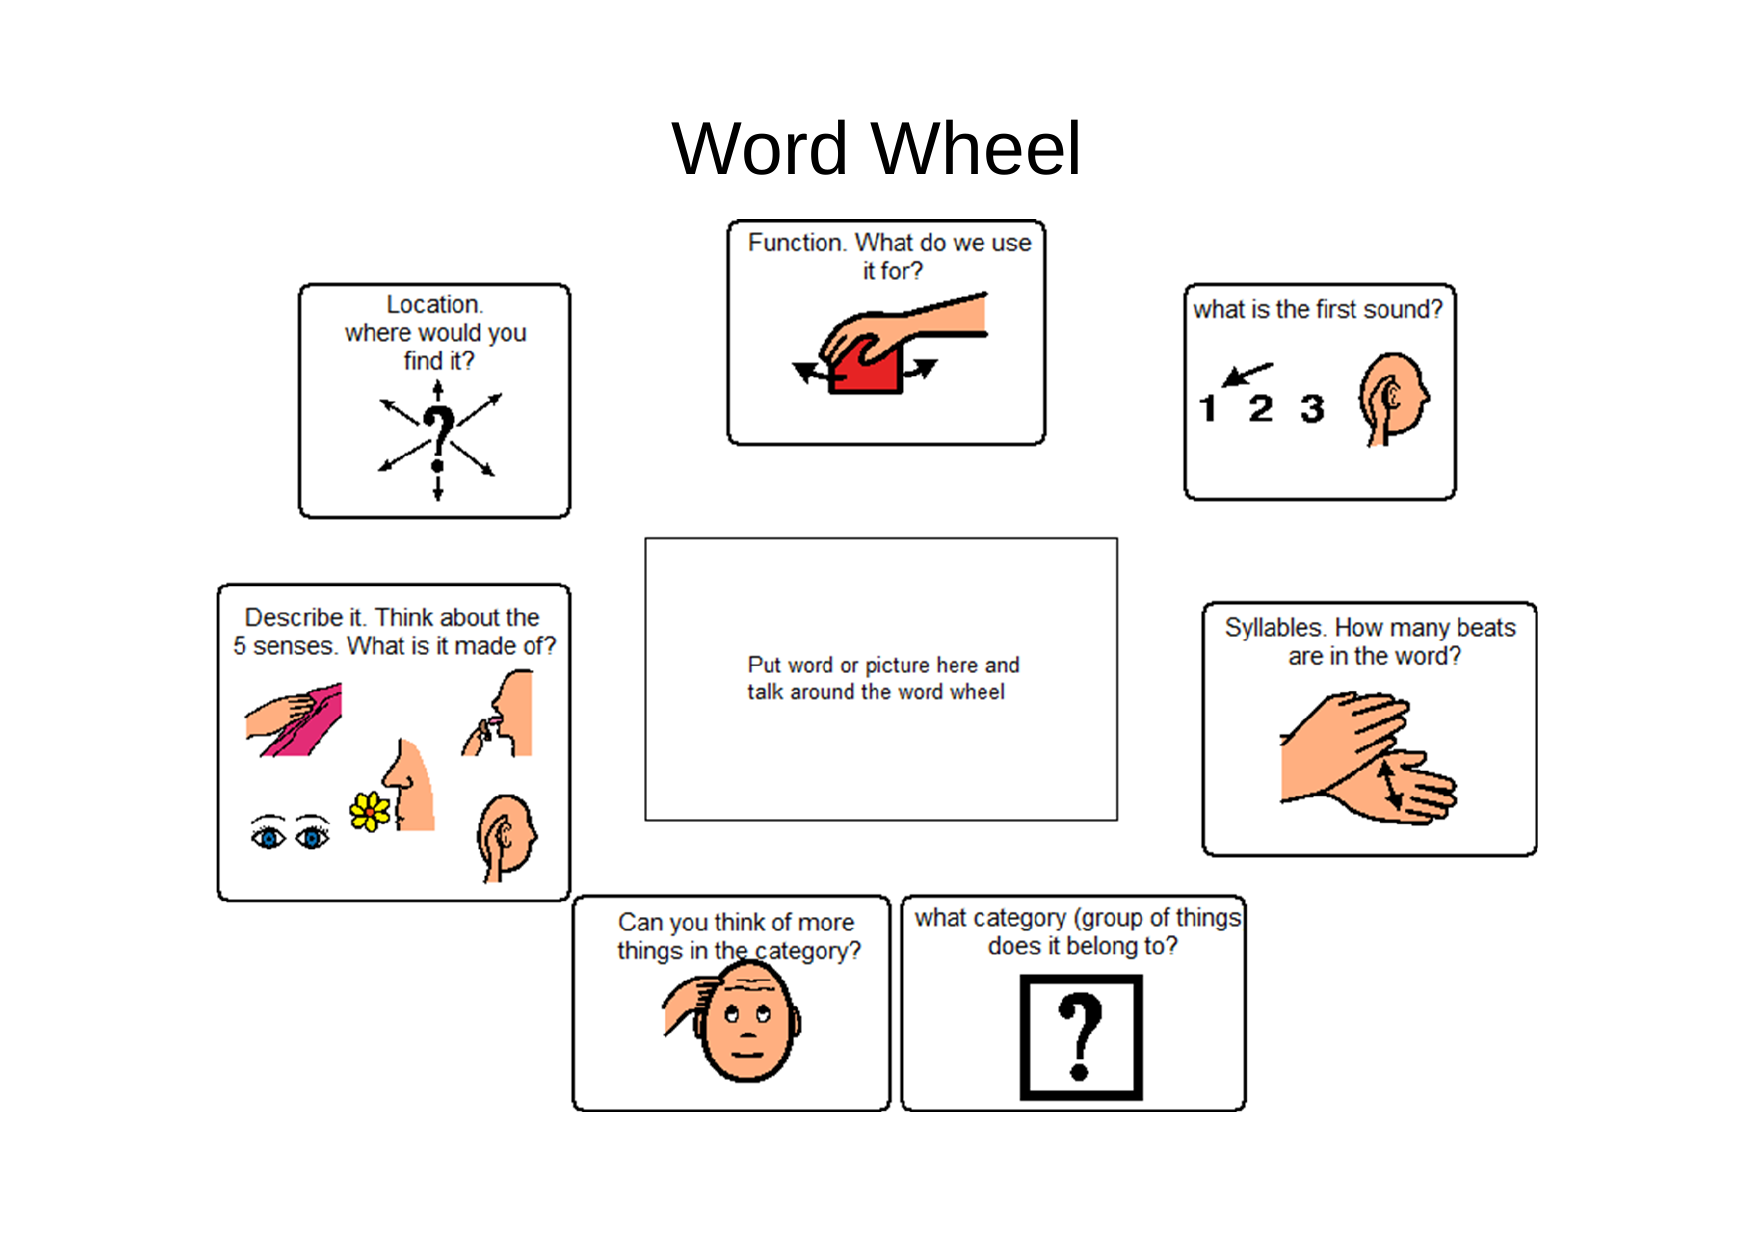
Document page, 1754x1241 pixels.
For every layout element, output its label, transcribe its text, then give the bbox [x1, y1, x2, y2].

picture [216, 219, 1538, 1112]
text Word Wheel [75, 104, 1679, 190]
